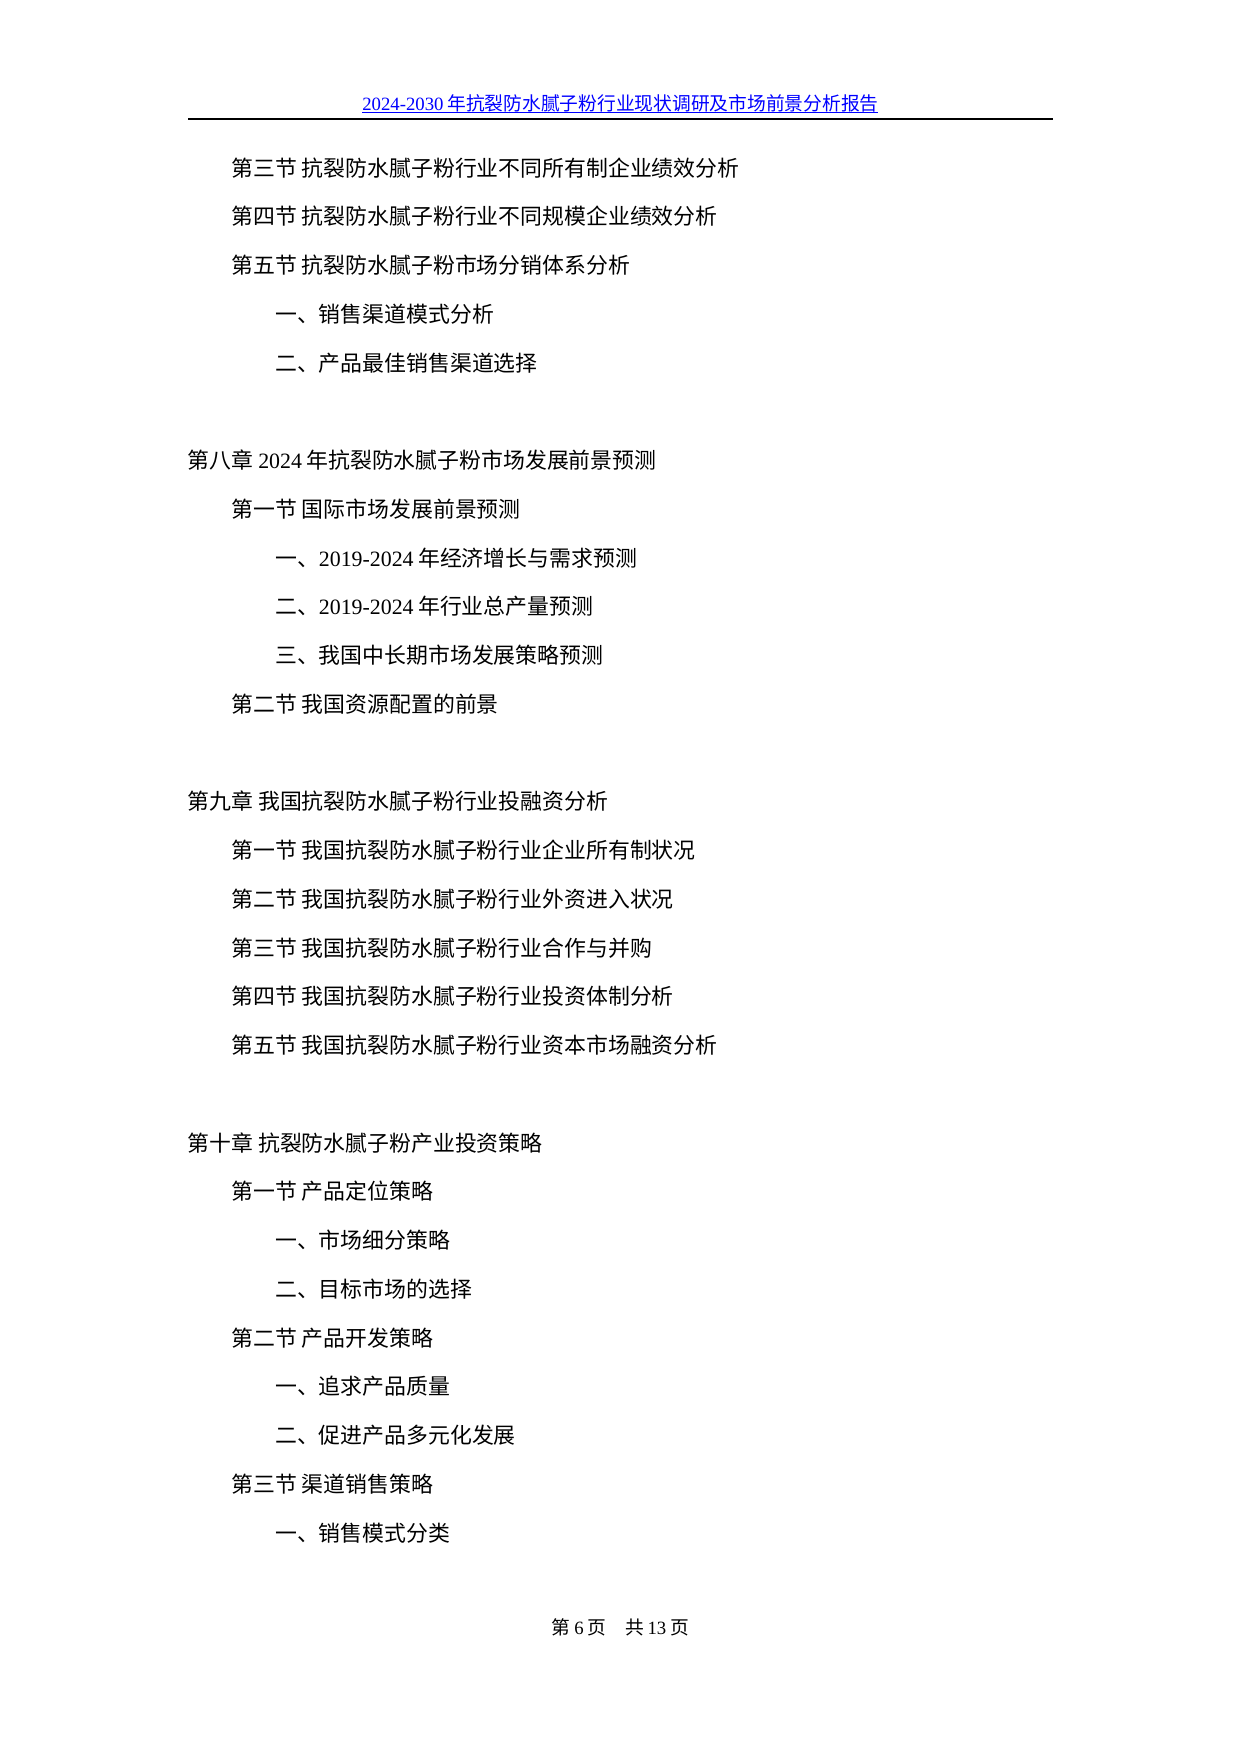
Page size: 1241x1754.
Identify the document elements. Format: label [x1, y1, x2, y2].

text [187, 150, 1053, 1548]
